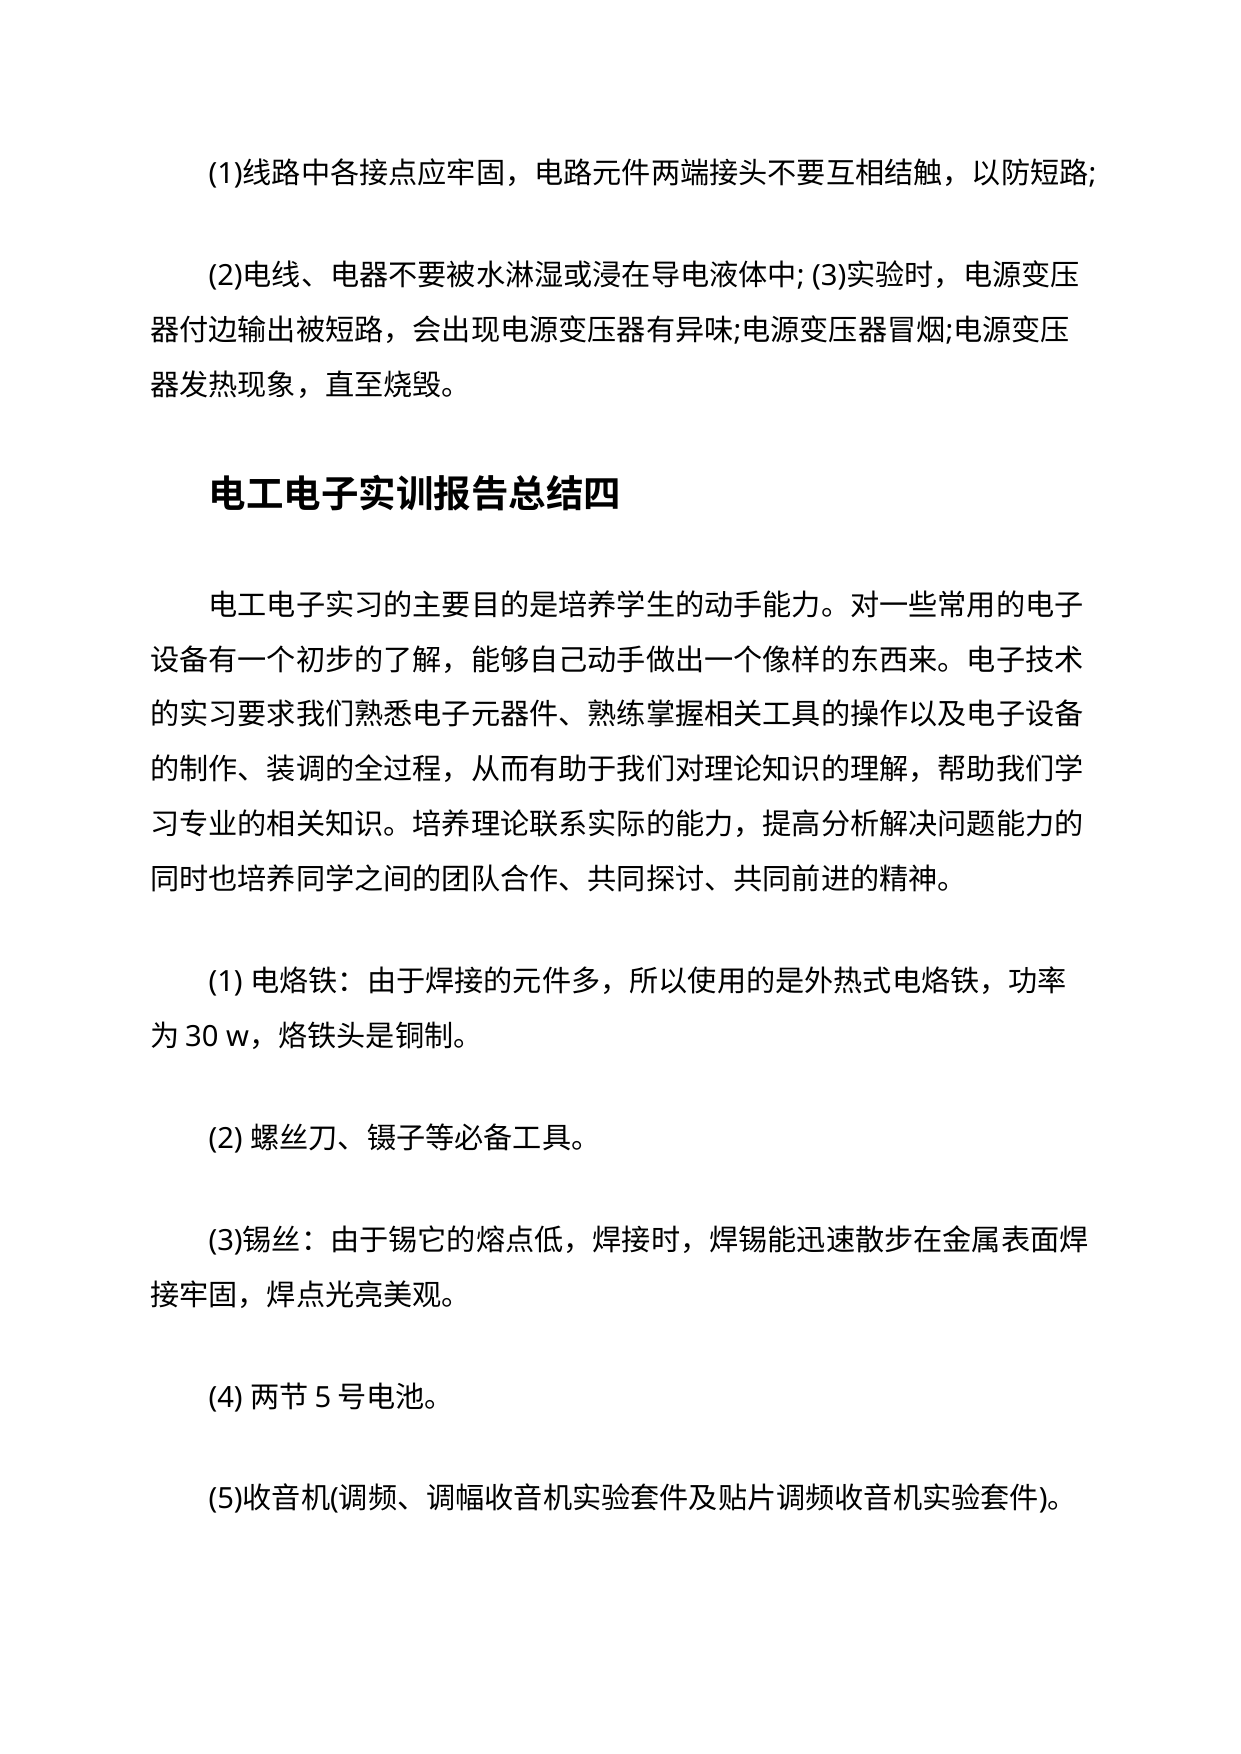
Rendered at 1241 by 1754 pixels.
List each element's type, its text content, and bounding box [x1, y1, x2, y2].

text 电工电子实习的主要目的是培养学生的动手能力。对一些常用的电子设备有一个初步的了解，能够自己动手做出一个像样的东西来。电子技术的实习要求我们熟悉电子元器件、熟练掌握相关工具的操作以及电子设备的制作、装调的全过程，从而有助于我们对理论知识的理解，帮助我们学习专业的相关知识。培养理论联系实际的能力，提高分析解决问题能力的同时也培养同学之间的团队合作、共同探讨、共同前进的精神。 [150, 581, 1090, 898]
text (5)收音机(调频、调幅收音机实验套件及贴片调频收音机实验套件)。 [150, 1475, 1090, 1517]
text (1) 电烙铁：由于焊接的元件多，所以使用的是外热式电烙铁，功率为30 w，烙铁头是铜制。 [150, 957, 1090, 1055]
text (2)电线、电器不要被水淋湿或浸在导电液体中; (3)实验时，电源变压器付边输出被短路，会出现电源变压器有异味;电源变压器冒烟;电源变压器发热现象，直至烧毁。 [150, 252, 1090, 404]
text (1)线路中各接点应牢固，电路元件两端接头不要互相结触，以防短路; [150, 150, 1090, 192]
text (2) 螺丝刀、镊子等必备工具。 [150, 1114, 1090, 1157]
text 电工电子实训报告总结四 [150, 464, 1090, 518]
text (3)锡丝：由于锡它的熔点低，焊接时，焊锡能迅速散步在金属表面焊接牢固，焊点光亮美观。 [150, 1216, 1090, 1314]
text (4) 两节5号电池。 [150, 1373, 1090, 1416]
